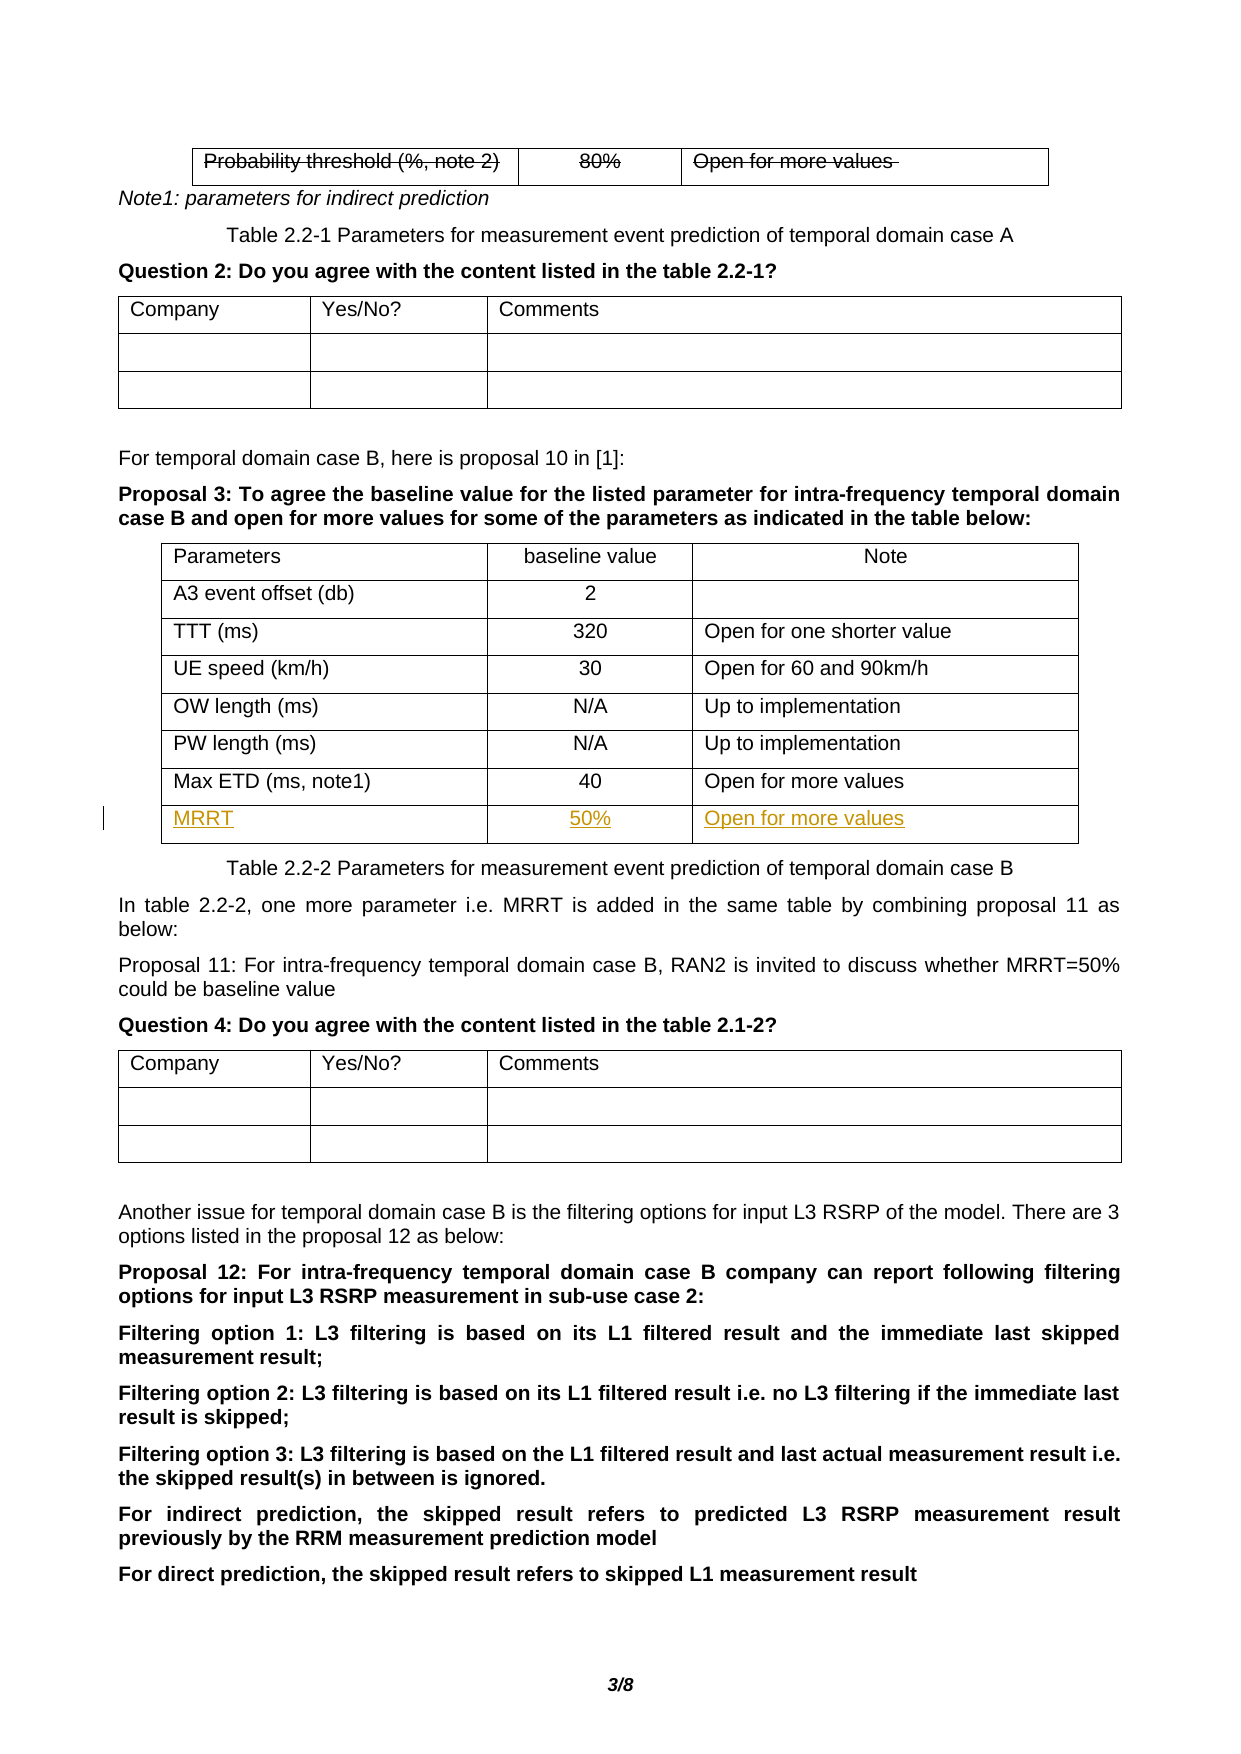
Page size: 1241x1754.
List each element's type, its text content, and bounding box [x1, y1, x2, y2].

table_cell [311, 372, 487, 408]
table_cell Probability threshold (%, note 2) [193, 149, 518, 185]
text For direct prediction, the skipped result refers to skipped L1 measurement result [118, 1562, 1122, 1586]
table_cell Open for more values [693, 769, 1078, 805]
text Proposal 12: For intra-frequency temporal domain case B company can report following filtering options for input L3 RSRP measurement in sub-use case 2: [118, 1260, 1122, 1308]
table_header Company [119, 297, 310, 333]
table_cell OW length (ms) [162, 694, 487, 730]
table_cell N/A [488, 731, 692, 767]
table_cell A3 event offset (db) [162, 581, 487, 617]
text In table 2.2-2, one more parameter i.e. MRRT is added in the same table by combining proposal 11 as below: [118, 892, 1122, 940]
table_cell Up to implementation [693, 731, 1078, 767]
table_cell 320 [488, 619, 692, 655]
table_header Parameters [162, 544, 487, 580]
table_cell [488, 1088, 1121, 1125]
table_cell 80% [519, 149, 681, 185]
table_header baseline value [488, 544, 692, 580]
table_cell [693, 806, 1078, 842]
table_cell PW length (ms) [162, 731, 487, 767]
table_cell [488, 334, 1121, 371]
table_cell [693, 581, 1078, 617]
table_header Comments [488, 297, 1121, 333]
table_cell 2 [488, 581, 692, 617]
table_cell [119, 372, 310, 408]
text Table 2.2-2 Parameters for measurement event prediction of temporal domain case B [118, 856, 1122, 880]
table_cell [119, 334, 310, 371]
table_cell [162, 806, 487, 842]
table_cell UE speed (km/h) [162, 656, 487, 692]
table_cell [488, 806, 692, 842]
text Another issue for temporal domain case B is the filtering options for input L3 RSRP of the model. There are 3 options listed in the proposal 12 as below: [118, 1200, 1122, 1248]
table_cell [311, 334, 487, 371]
table_cell Open for more values [682, 149, 1048, 185]
table_cell TTT (ms) [162, 619, 487, 655]
table_header Yes/No? [311, 297, 487, 333]
table_cell [488, 1126, 1121, 1162]
table_header Company [119, 1051, 310, 1087]
text Table 2.2-1 Parameters for measurement event prediction of temporal domain case A [118, 223, 1122, 247]
table_cell Max ETD (ms, note1) [162, 769, 487, 805]
table_cell Open for one shorter value [693, 619, 1078, 655]
table_cell Open for 60 and 90km/h [693, 656, 1078, 692]
text Filtering option 3: L3 filtering is based on the L1 filtered result and last actual measurement result i.e. the skipped result(s) in between is ignored. [118, 1441, 1122, 1489]
table_cell Up to implementation [693, 694, 1078, 730]
table_cell [311, 1088, 487, 1125]
text For temporal domain case B, here is proposal 10 in [1]: [118, 446, 1122, 469]
table_cell [119, 1088, 310, 1125]
table_cell 40 [488, 769, 692, 805]
table_cell [488, 372, 1121, 408]
text Filtering option 1: L3 filtering is based on its L1 filtered result and the immediate last skipped measurement result; [118, 1321, 1122, 1368]
table_header Yes/No? [311, 1051, 487, 1087]
text Question 2: Do you agree with the content listed in the table 2.2-1? [118, 259, 1122, 283]
table_cell [119, 1126, 310, 1162]
table_header Comments [488, 1051, 1121, 1087]
text Question 4: Do you agree with the content listed in the table 2.1-2? [118, 1013, 1122, 1037]
table_cell 30 [488, 656, 692, 692]
text Proposal 3: To agree the baseline value for the listed parameter for intra-frequency temporal domain case B and open for more values for some of the parameters as indicated in the table below: [118, 482, 1122, 530]
text For indirect prediction, the skipped result refers to predicted L3 RSRP measurement result previously by the RRM measurement prediction model [118, 1502, 1122, 1550]
table_cell N/A [488, 694, 692, 730]
text Note1: parameters for indirect prediction [118, 186, 1122, 210]
text Proposal 11: For intra-frequency temporal domain case B, RAN2 is invited to discuss whether MRRT=50% could be baseline value [118, 953, 1122, 1001]
table_header Note [693, 544, 1078, 580]
text Filtering option 2: L3 filtering is based on its L1 filtered result i.e. no L3 filtering if the immediate last result is skipped; [118, 1381, 1122, 1429]
table_cell [311, 1126, 487, 1162]
